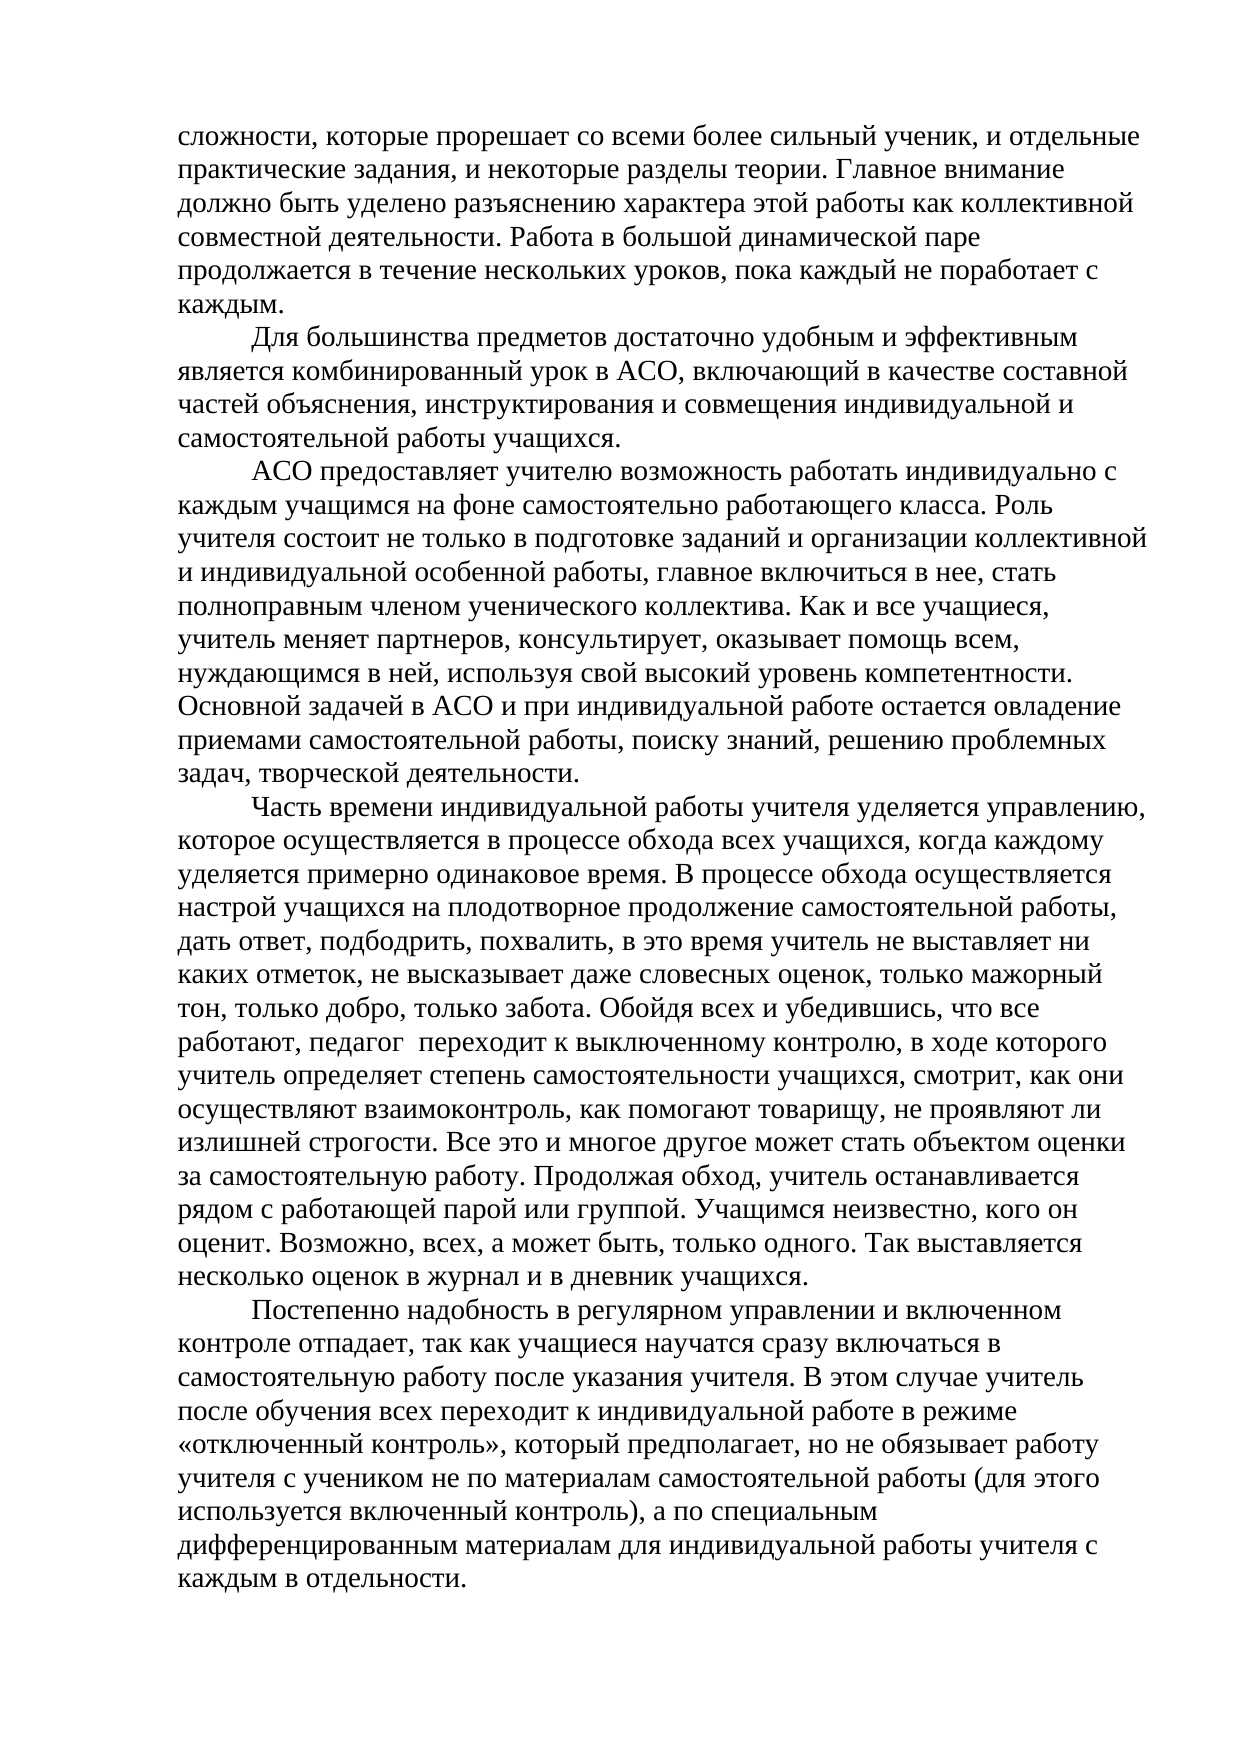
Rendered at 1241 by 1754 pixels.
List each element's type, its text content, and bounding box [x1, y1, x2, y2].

text Для большинства предметов достаточно удобным и эффективным является комбинированный урок в АСО, включающий в качестве составной частей объяснения, инструктирования и совмещения индивидуальной и самостоятельной работы учащихся. АСО предоставляет учителю возможность работать индивидуально с каждым учащимся на фоне самостоятельно работающего класса. Роль учителя состоит не только в подготовке заданий и организации коллективной и индивидуальной особенной работы, главное включиться в нее, стать полноправным членом ученического коллектива. Как и все учащиеся, учитель меняет партнеров, консультирует, оказывает помощь всем, нуждающимся в ней, используя свой высокий уровень компетентности. Основной задачей в АСО и при индивидуальной работе остается овладение приемами самостоятельной работы, поиску знаний, решению проблемных задач, творческой деятельности. [177, 319, 1152, 789]
text Часть времени индивидуальной работы учителя уделяется управлению, которое осуществляется в процессе обхода всех учащихся, когда каждому уделяется примерно одинаковое время. В процессе обхода осуществляется настрой учащихся на плодотворное продолжение самостоятельной работы, дать ответ, подбодрить, похвалить, в это время учитель не выставляет ни каких отметок, не высказывает даже словесных оценок, только мажорный тон, только добро, только забота. Обойдя всех и убедившись, что все работают, педагог переходит к выключенному контролю, в ходе которого учитель определяет степень самостоятельности учащихся, смотрит, как они осуществляют взаимоконтроль, как помогают товарищу, не проявляют ли излишней строгости. Все это и многое другое может стать объектом оценки за самостоятельную работу. Продолжая обход, учитель останавливается рядом с работающей парой или группой. Учащимся неизвестно, кого он оценит. Возможно, всех, а может быть, только одного. Так выставляется несколько оценок в журнал и в дневник учащихся. Постепенно надобность в регулярном управлении и включенном контроле отпадает, так как учащиеся научатся сразу включаться в самостоятельную работу после указания учителя. В этом случае учитель после обучения всех переходит к индивидуальной работе в режиме «отключенный контроль», который предполагает, но не обязывает работу учителя с учеником не по материалам самостоятельной работы (для этого используется включенный контроль), а по специальным дифференцированным материалам для индивидуальной работы учителя с каждым в отдельности. [177, 789, 1152, 1594]
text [177, 118, 1152, 319]
